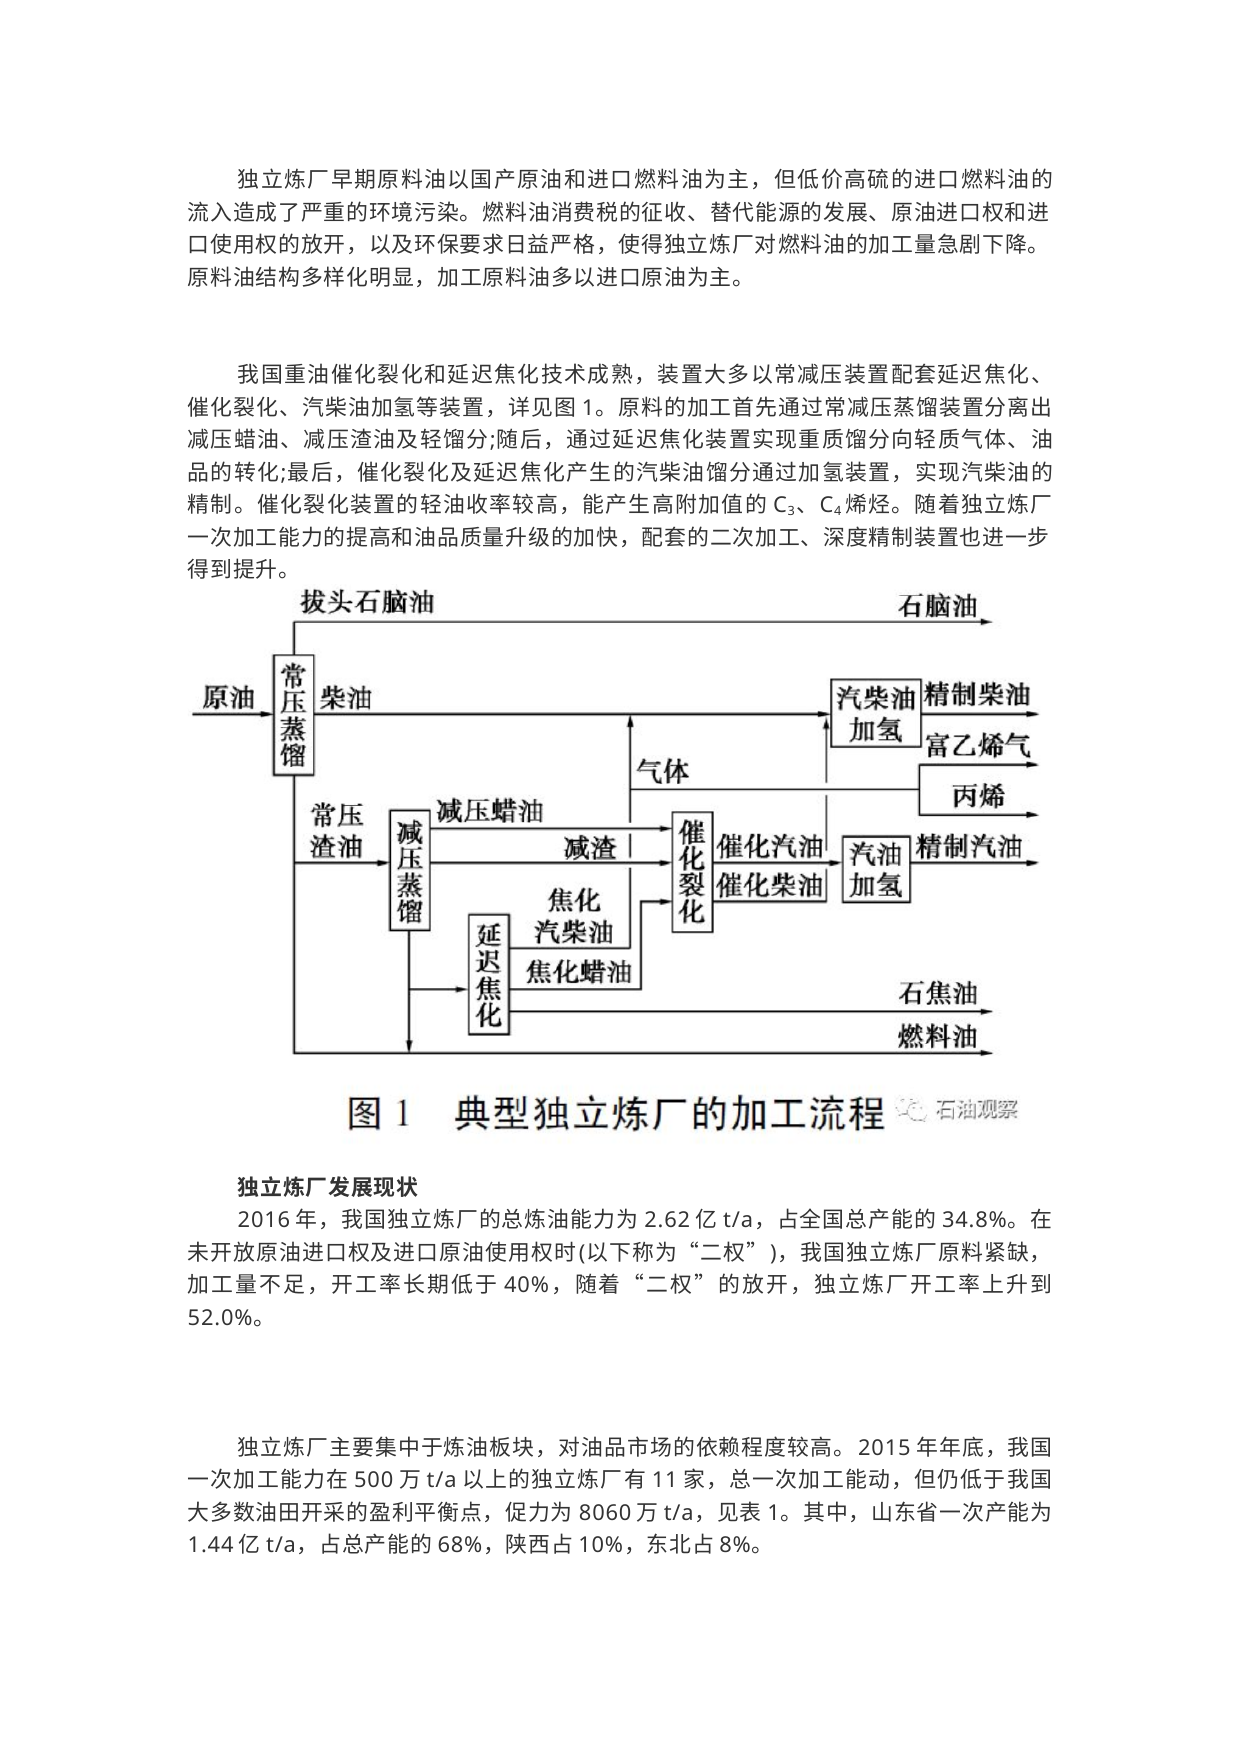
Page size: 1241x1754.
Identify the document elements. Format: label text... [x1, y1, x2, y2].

text 独立炼厂发展现状 [187, 1169, 1053, 1202]
text 独立炼厂早期原料油以国产原油和进口燃料油为主，但低价高硫的进口燃料油的流入造成了严重的环境污染。燃料油消费税的征收、替代能源的发展、原油进口权和进口使用权的放开，以及环保要求日益严格，使得独立炼厂对燃料油的加工量急剧下降。原料油结构多样化明显，加工原料油多以进口原油为主。 [187, 162, 1053, 292]
text 我国重油催化裂化和延迟焦化技术成熟，装置大多以常减压装置配套延迟焦化、催化裂化、汽柴油加氢等装置，详见图1。原料的加工首先通过常减压蒸馏装置分离出减压蜡油、减压渣油及轻馏分;随后，通过延迟焦化装置实现重质馏分向轻质气体、油品的转化;最后，催化裂化及延迟焦化产生的汽柴油馏分通过加氢装置，实现汽柴油的精制。催化裂化装置的轻油收率较高，能产生高附加值的C3、C4烯烃。随着独立炼厂一次加工能力的提高和油品质量升级的加快，配套的二次加工、深度精制装置也进一步得到提升。 [187, 357, 1053, 584]
picture [187, 584, 1053, 1160]
text 2016年，我国独立炼厂的总炼油能力为2.62亿t/a，占全国总产能的34.8%。在未开放原油进口权及进口原油使用权时(以下称为“二权”)，我国独立炼厂原料紧缺，加工量不足，开工率长期低于40%，随着“二权”的放开，独立炼厂开工率上升到52.0%。 [187, 1202, 1053, 1332]
text 独立炼厂主要集中于炼油板块，对油品市场的依赖程度较高。2015年年底，我国一次加工能力在500万t/a以上的独立炼厂有11家，总一次加工能动，但仍低于我国大多数油田开采的盈利平衡点，促力为8060万t/a，见表1。其中，山东省一次产能为1.44亿t/a，占总产能的68%，陕西占10%，东北占8%。 [187, 1429, 1053, 1559]
